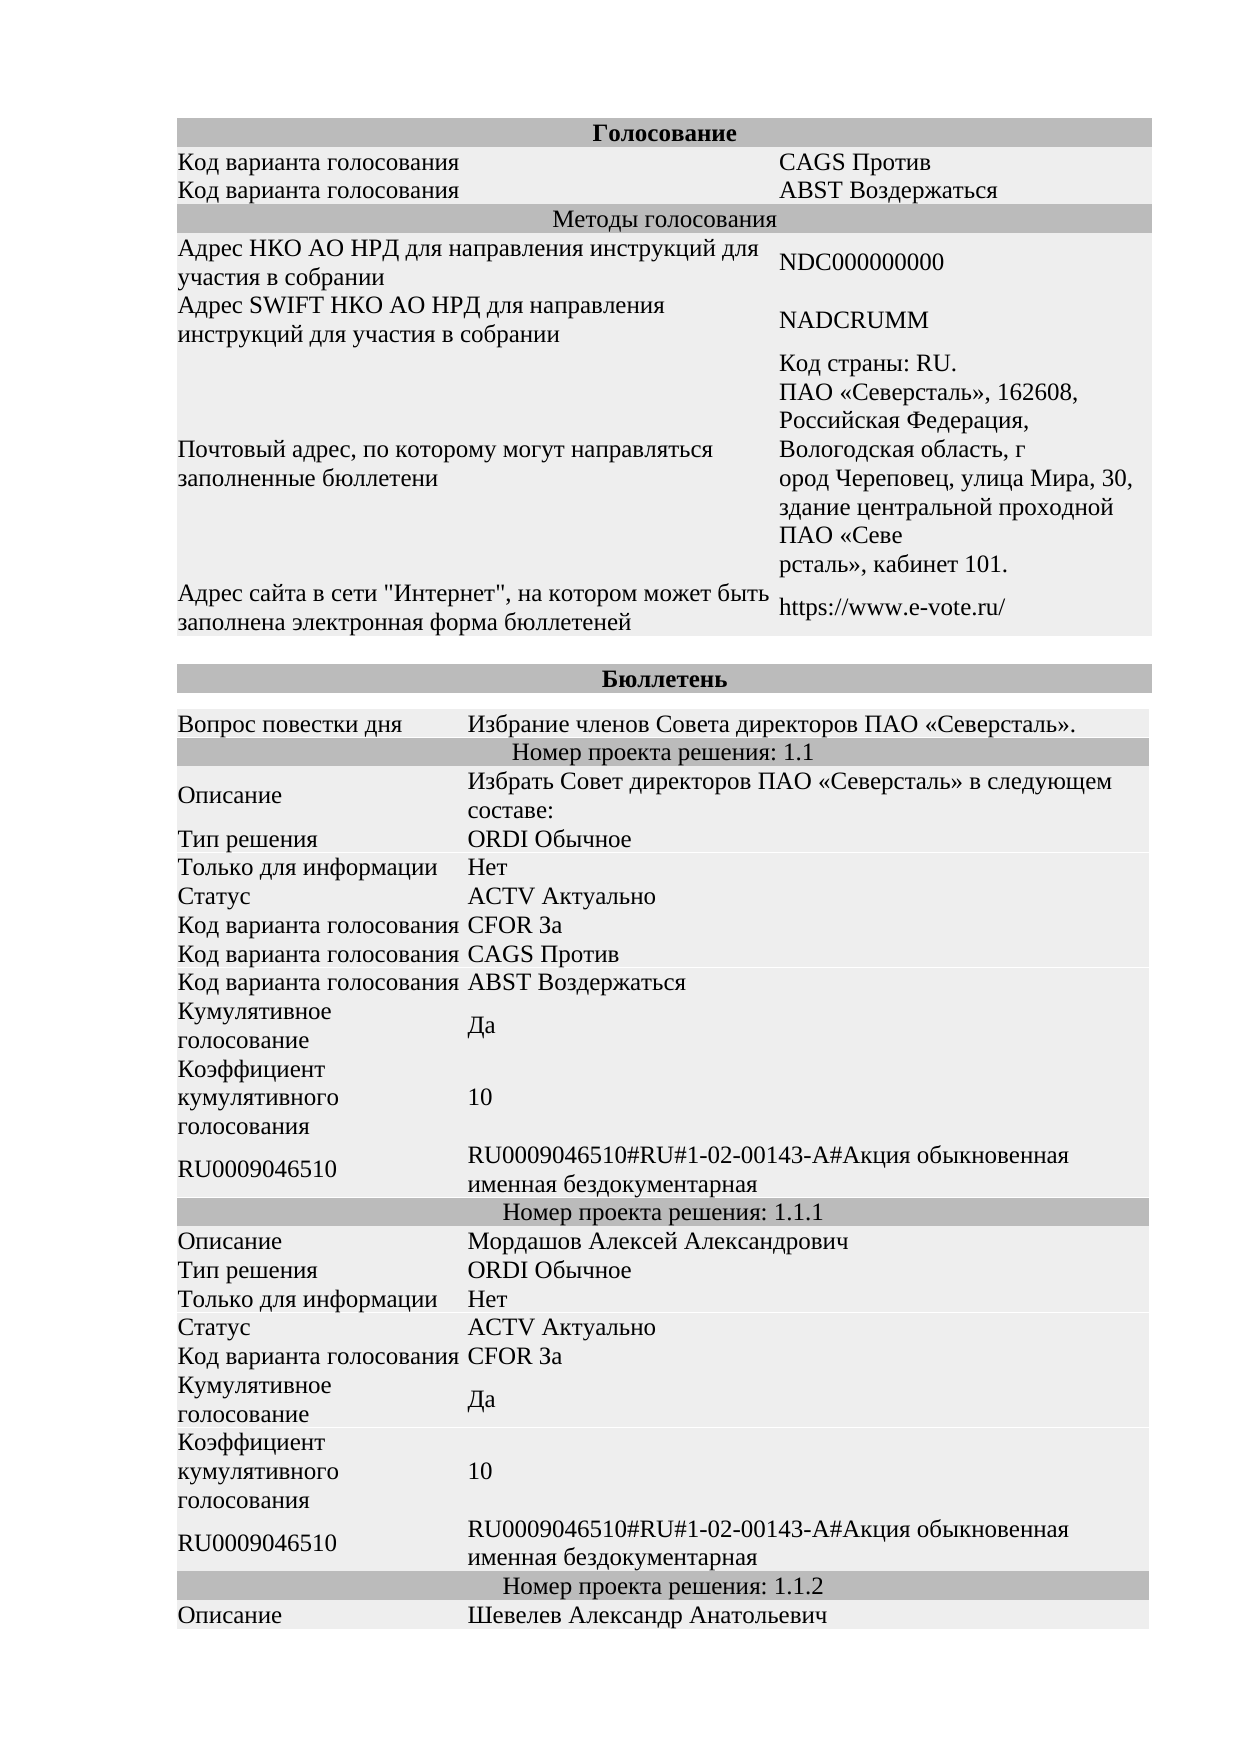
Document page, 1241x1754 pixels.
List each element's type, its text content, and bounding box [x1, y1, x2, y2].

table_header Бюллетень [177, 664, 1152, 693]
table_cell Избрать Совет директоров ПАО «Северсталь» в следующем составе: [467, 766, 1149, 824]
table_cell Мордашов Алексей Александрович [467, 1226, 1149, 1255]
table_cell Номер проекта решения: 1.1.1 [177, 1198, 1149, 1226]
table_cell Вопрос повестки дня [177, 709, 467, 737]
table_cell Код варианта голосования [177, 968, 467, 996]
table_cell 10 [467, 1428, 1149, 1514]
table_cell ORDI Обычное [467, 1255, 1149, 1284]
table_cell Избрание членов Совета директоров ПАО «Северсталь». [467, 709, 1149, 737]
table_cell Кумулятивное голосование [177, 996, 467, 1054]
table_cell Почтовый адрес, по которому могут направляться заполненные бюллетени [177, 348, 779, 578]
table_cell Код варианта голосования [177, 176, 779, 204]
table_cell CFOR За [467, 1341, 1149, 1370]
table_cell [177, 693, 467, 709]
table_cell ORDI Обычное [467, 824, 1149, 852]
table_cell Адрес НКО АО НРД для направления инструкций для участия в собрании [177, 233, 779, 291]
table_cell Да [467, 1370, 1149, 1427]
table_cell Код варианта голосования [177, 939, 467, 967]
table_cell Описание [177, 1226, 467, 1255]
table_header Голосование [177, 118, 1152, 147]
table_cell Коэффициент кумулятивного голосования [177, 1428, 467, 1514]
table_cell Статус [177, 1313, 467, 1341]
table_cell RU0009046510#RU#1-02-00143-A#Акция обыкновенная именная бездокументарная [467, 1514, 1149, 1571]
table_cell Код варианта голосования [177, 147, 779, 176]
table_cell Тип решения [177, 1255, 467, 1284]
table_cell RU0009046510 [177, 1140, 467, 1197]
table_cell Статус [177, 881, 467, 910]
table_cell Шевелев Александр Анатольевич [467, 1600, 1149, 1629]
table_cell CAGS Против [779, 147, 1152, 176]
table_cell NDC000000000 [779, 233, 1152, 291]
table_cell Только для информации [177, 1284, 467, 1312]
table_cell Код страны: RU. ПАО «Северсталь», 162608, Российская Федерация, Вологодская область, г ород Череповец, улица Мира, 30, здание центральной проходной ПАО «Севе рсталь», кабинет 101. [779, 348, 1152, 578]
table_cell Номер проекта решения: 1.1.2 [177, 1571, 1149, 1600]
table_cell CAGS Против [467, 939, 1149, 967]
table_cell RU0009046510#RU#1-02-00143-A#Акция обыкновенная именная бездокументарная [467, 1140, 1149, 1197]
table_cell RU0009046510 [177, 1514, 467, 1571]
table_cell Только для информации [177, 853, 467, 881]
table_cell Код варианта голосования [177, 1341, 467, 1370]
table_cell ABST Воздержаться [467, 968, 1149, 996]
table_cell Методы голосования [177, 204, 1152, 233]
table_cell Номер проекта решения: 1.1 [177, 738, 1149, 766]
table_cell Тип решения [177, 824, 467, 852]
table_cell Адрес сайта в сети "Интернет", на котором может быть заполнена электронная форма бюллетеней [177, 578, 779, 636]
table_cell Нет [467, 853, 1149, 881]
table_cell Описание [177, 766, 467, 824]
table_cell [467, 693, 1149, 709]
table_cell Описание [177, 1600, 467, 1629]
table_cell ACTV Актуально [467, 1313, 1149, 1341]
table_cell NADCRUMM [779, 291, 1152, 348]
table_cell Код варианта голосования [177, 910, 467, 939]
table_cell Адрес SWIFT НКО АО НРД для направления инструкций для участия в собрании [177, 291, 779, 348]
table_cell Кумулятивное голосование [177, 1370, 467, 1427]
table_cell CFOR За [467, 910, 1149, 939]
table_cell Да [467, 996, 1149, 1054]
table_cell Коэффициент кумулятивного голосования [177, 1054, 467, 1140]
table_cell ACTV Актуально [467, 881, 1149, 910]
table_cell Нет [467, 1284, 1149, 1312]
table_cell https://www.e-vote.ru/ [779, 578, 1152, 636]
table_cell 10 [467, 1054, 1149, 1140]
table_cell ABST Воздержаться [779, 176, 1152, 204]
